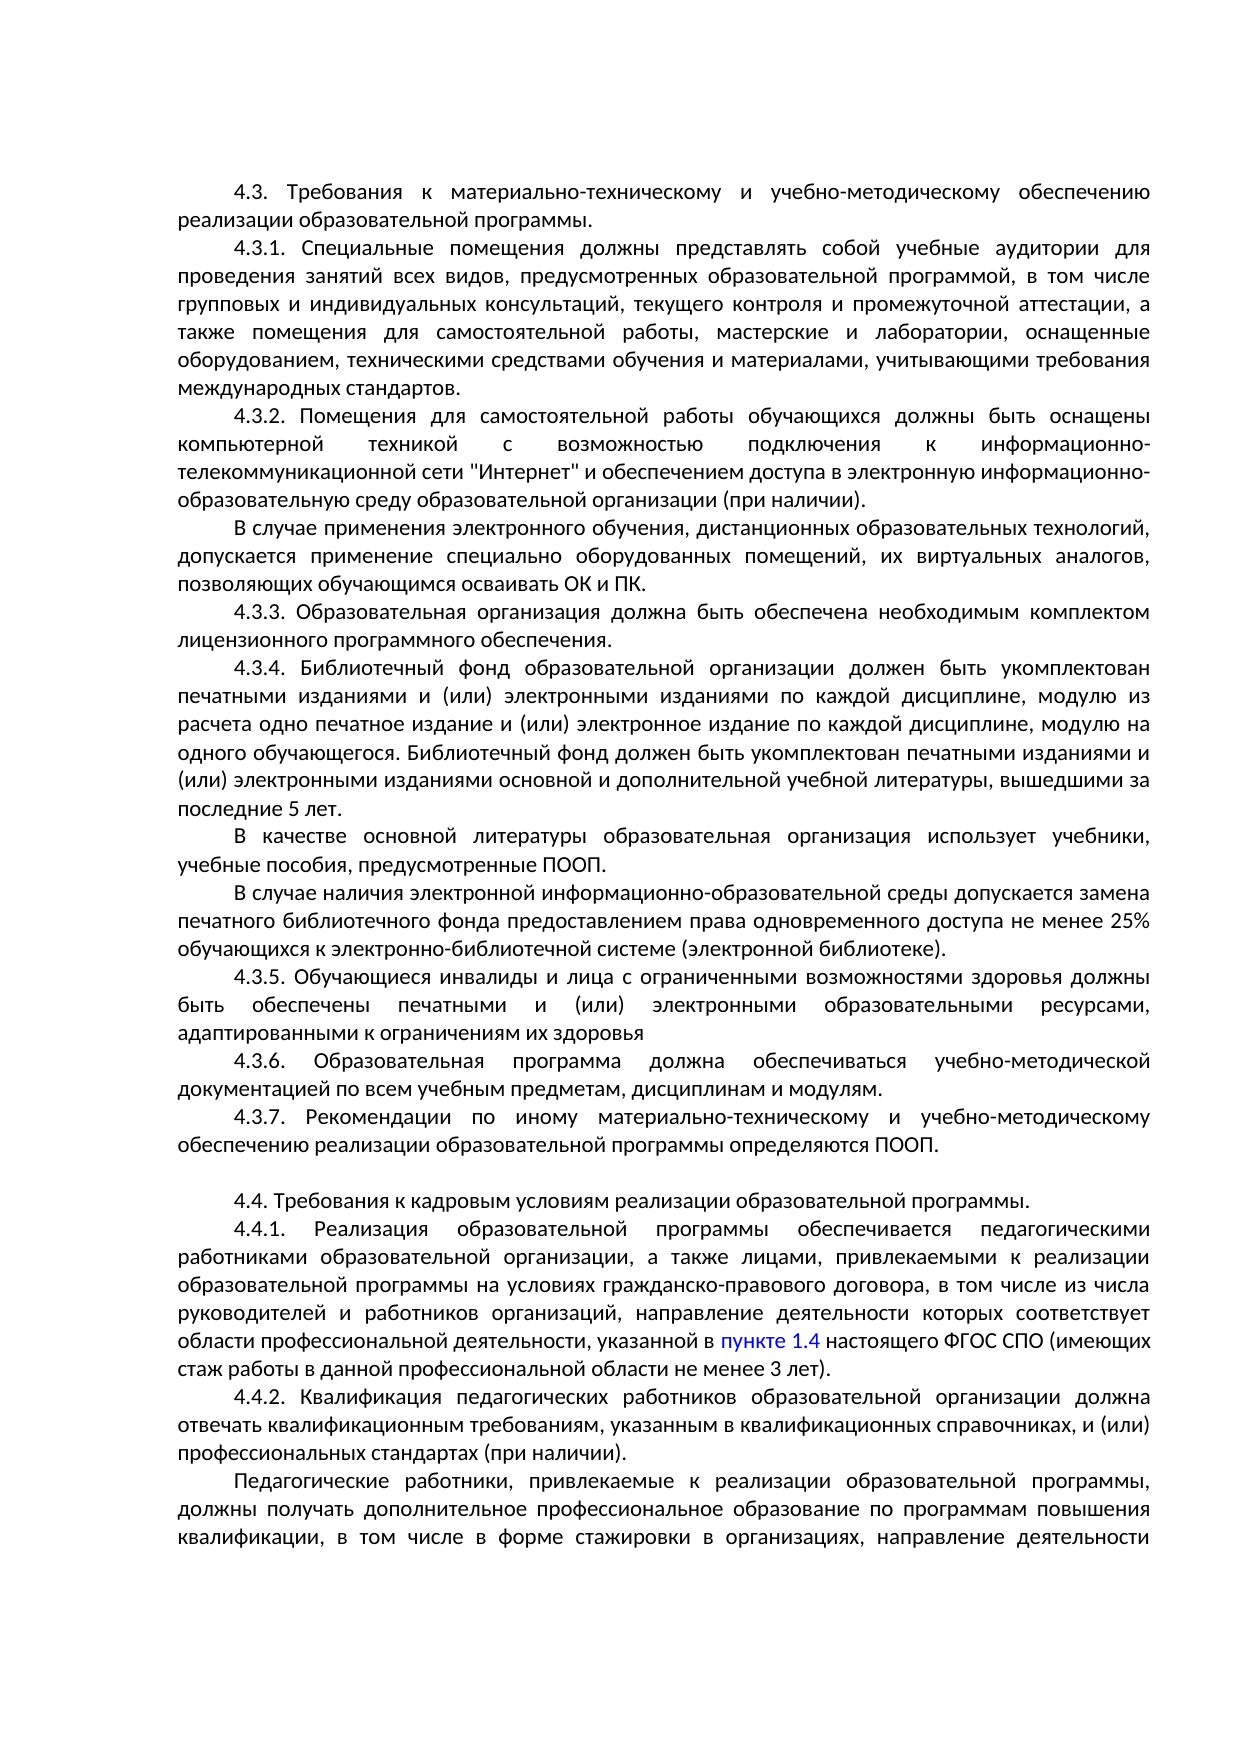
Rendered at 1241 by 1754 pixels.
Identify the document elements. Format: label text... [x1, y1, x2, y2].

text В качестве основной литературы образовательная организация использует учебники, учебные пособия, предусмотренные ПООП. [177, 822, 1152, 878]
text 4.4. Требования к кадровым условиям реализации образовательной программы. [177, 1186, 1152, 1214]
text 4.3. Требования к материально-техническому и учебно-методическому обеспечению реализации образовательной программы. [177, 177, 1152, 233]
text 4.4.1. Реализация образовательной программы обеспечивается педагогическими работниками образовательной организации, а также лицами, привлекаемыми к реализации образовательной программы на условиях гражданско-правового договора, в том числе из числа руководителей и работников организаций, направление деятельности которых соответствует области профессиональной деятельности, указанной в пункте 1.4 настоящего ФГОС СПО (имеющих стаж работы в данной профессиональной области не менее 3 лет). [177, 1214, 1152, 1382]
text 4.3.4. Библиотечный фонд образовательной организации должен быть укомплектован печатными изданиями и (или) электронными изданиями по каждой дисциплине, модулю из расчета одно печатное издание и (или) электронное издание по каждой дисциплине, модулю на одного обучающегося. Библиотечный фонд должен быть укомплектован печатными изданиями и (или) электронными изданиями основной и дополнительной учебной литературы, вышедшими за последние 5 лет. [177, 653, 1152, 822]
text 4.3.7. Рекомендации по иному материально-техническому и учебно-методическому обеспечению реализации образовательной программы определяются ПООП. [177, 1102, 1152, 1158]
text В случае применения электронного обучения, дистанционных образовательных технологий, допускается применение специально оборудованных помещений, их виртуальных аналогов, позволяющих обучающимся осваивать ОК и ПК. [177, 513, 1152, 597]
text 4.3.3. Образовательная организация должна быть обеспечена необходимым комплектом лицензионного программного обеспечения. [177, 597, 1152, 653]
text 4.4.2. Квалификация педагогических работников образовательной организации должна отвечать квалификационным требованиям, указанным в квалификационных справочниках, и (или) профессиональных стандартах (при наличии). [177, 1382, 1152, 1466]
text В случае наличия электронной информационно-образовательной среды допускается замена печатного библиотечного фонда предоставлением права одновременного доступа не менее 25% обучающихся к электронно-библиотечной системе (электронной библиотеке). [177, 878, 1152, 962]
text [177, 1466, 1152, 1550]
text 4.3.6. Образовательная программа должна обеспечиваться учебно-методической документацией по всем учебным предметам, дисциплинам и модулям. [177, 1046, 1152, 1102]
text 4.3.2. Помещения для самостоятельной работы обучающихся должны быть оснащены компьютерной техникой с возможностью подключения к информационно-телекоммуникационной сети "Интернет" и обеспечением доступа в электронную информационно-образовательную среду образовательной организации (при наличии). [177, 401, 1152, 513]
text 4.3.1. Специальные помещения должны представлять собой учебные аудитории для проведения занятий всех видов, предусмотренных образовательной программой, в том числе групповых и индивидуальных консультаций, текущего контроля и промежуточной аттестации, а также помещения для самостоятельной работы, мастерские и лаборатории, оснащенные оборудованием, техническими средствами обучения и материалами, учитывающими требования международных стандартов. [177, 233, 1152, 401]
text 4.3.5. Обучающиеся инвалиды и лица с ограниченными возможностями здоровья должны быть обеспечены печатными и (или) электронными образовательными ресурсами, адаптированными к ограничениям их здоровья [177, 962, 1152, 1046]
